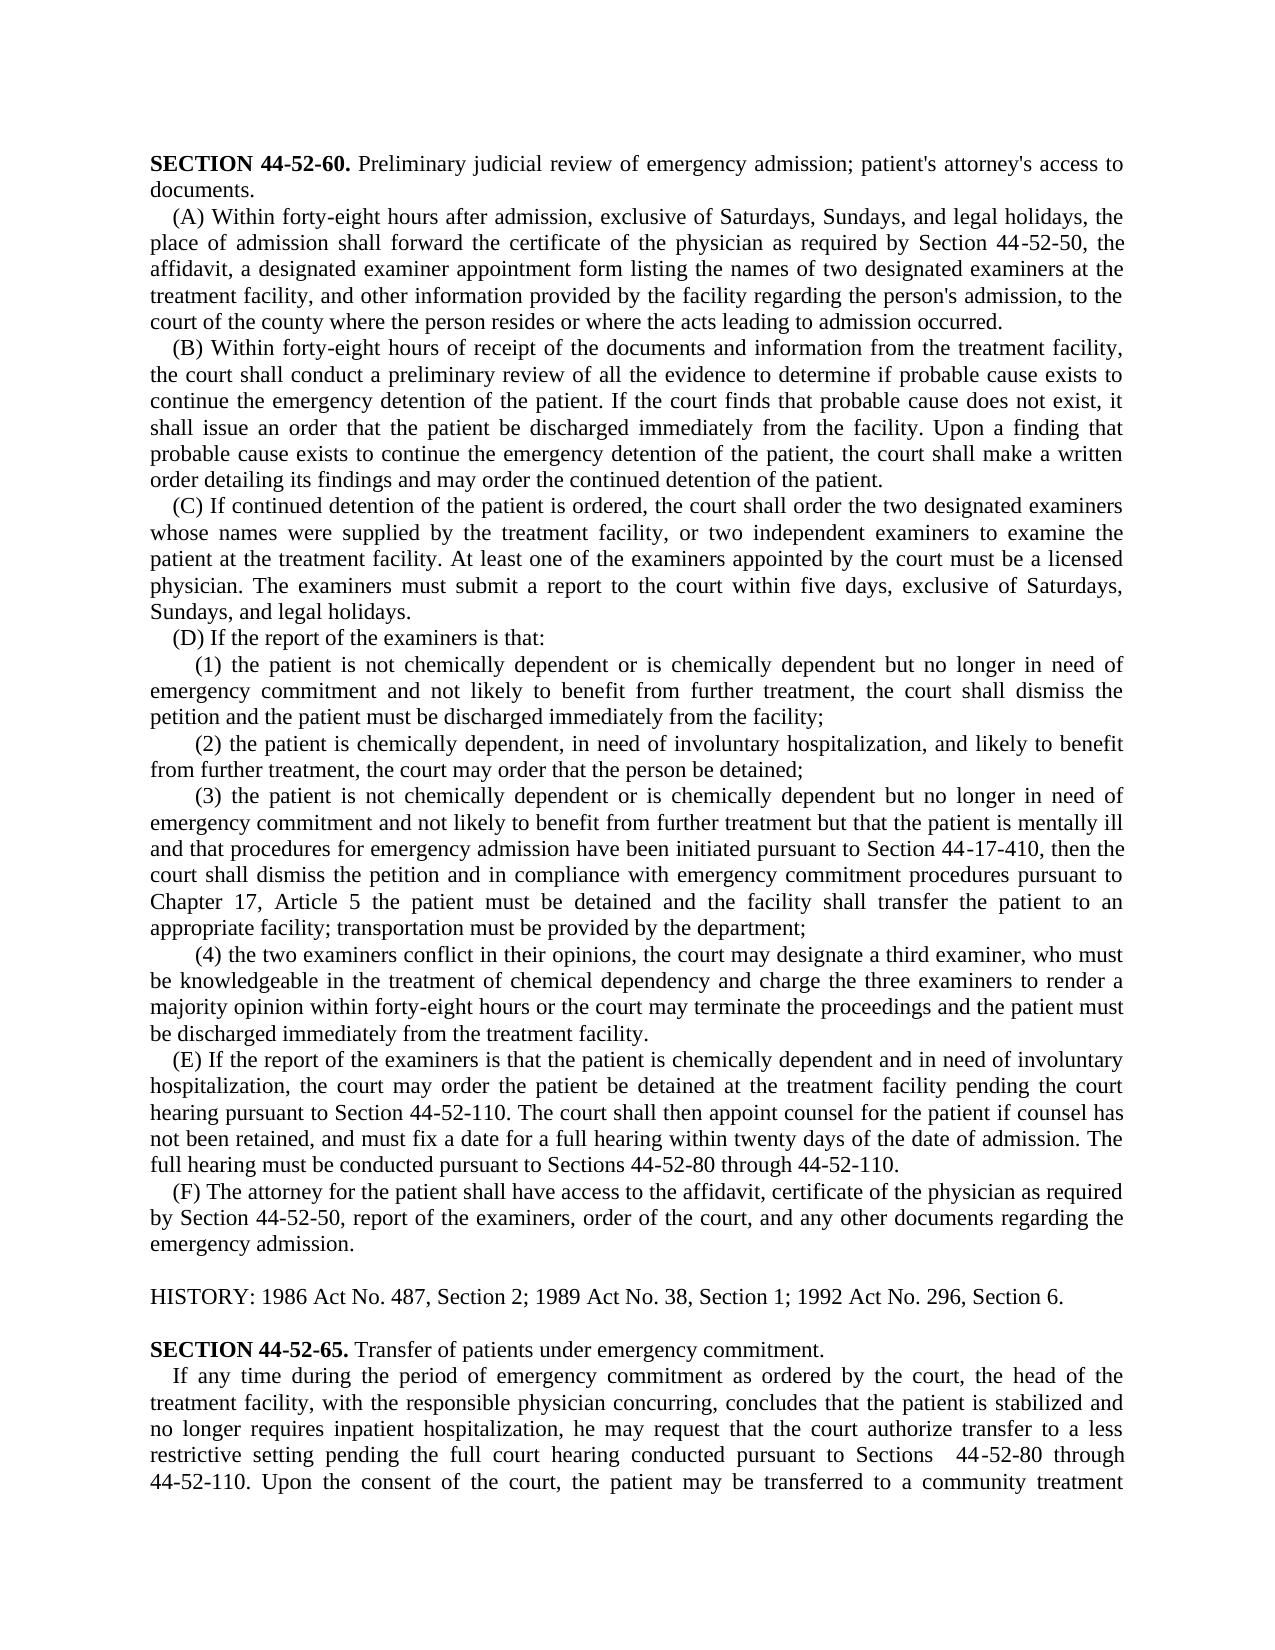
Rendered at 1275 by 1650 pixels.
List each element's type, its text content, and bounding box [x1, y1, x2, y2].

text SECTION 44-52-60. Preliminary judicial review of emergency admission; patient's attorney's access to documents. [150, 150, 1125, 203]
text (3) the patient is not chemically dependent or is chemically dependent but no longer in need of emergency commitment and not likely to benefit from further treatment but that the patient is mentally ill and that procedures for emergency admission have been initiated pursuant to Section 44-17-410, then the court shall dismiss the petition and in compliance with emergency commitment procedures pursuant to Chapter 17, Article 5 the patient must be detained and the facility shall transfer the patient to an appropriate facility; transportation must be provided by the department; [150, 782, 1125, 941]
text (E) If the report of the examiners is that the patient is chemically dependent and in need of involuntary hospitalization, the court may order the patient be detained at the treatment facility pending the court hearing pursuant to Section 44-52-110. The court shall then appoint counsel for the patient if counsel has not been retained, and must fix a date for a full hearing within twenty days of the date of admission. The full hearing must be conducted pursuant to Sections 44-52-80 through 44-52-110. [150, 1046, 1125, 1178]
text (C) If continued detention of the patient is ordered, the court shall order the two designated examiners whose names were supplied by the treatment facility, or two independent examiners to examine the patient at the treatment facility. At least one of the examiners appointed by the court must be a licensed physician. The examiners must submit a report to the court within five days, exclusive of Saturdays, Sundays, and legal holidays. [150, 493, 1125, 624]
text (F) The attorney for the patient shall have access to the affidavit, certificate of the physician as required by Section 44-52-50, report of the examiners, order of the court, and any other documents regarding the emergency admission. [150, 1178, 1125, 1257]
text (1) the patient is not chemically dependent or is chemically dependent but no longer in need of emergency commitment and not likely to benefit from further treatment, the court shall dismiss the petition and the patient must be discharged immediately from the facility; [150, 651, 1125, 730]
text (4) the two examiners conflict in their opinions, the court may designate a third examiner, who must be knowledgeable in the treatment of chemical dependency and charge the three examiners to render a majority opinion within forty-eight hours or the court may terminate the proceedings and the patient must be discharged immediately from the treatment facility. [150, 941, 1125, 1046]
text (2) the patient is chemically dependent, in need of involuntary hospitalization, and likely to benefit from further treatment, the court may order that the person be detained; [150, 730, 1125, 782]
text SECTION 44-52-65. Transfer of patients under emergency commitment. [150, 1336, 1125, 1362]
text (A) Within forty-eight hours after admission, exclusive of Saturdays, Sundays, and legal holidays, the place of admission shall forward the certificate of the physician as required by Section 44-52-50, the affidavit, a designated examiner appointment form listing the names of two designated examiners at the treatment facility, and other information provided by the facility regarding the person's admission, to the court of the county where the person resides or where the acts leading to admission occurred. [150, 203, 1125, 334]
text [150, 1362, 1125, 1494]
text (D) If the report of the examiners is that: [150, 624, 1125, 651]
text (B) Within forty-eight hours of receipt of the documents and information from the treatment facility, the court shall conduct a preliminary review of all the evidence to determine if probable cause exists to continue the emergency detention of the patient. If the court finds that probable cause does not exist, it shall issue an order that the patient be discharged immediately from the facility. Upon a finding that probable cause exists to continue the emergency detention of the patient, the court shall make a written order detailing its findings and may order the continued detention of the patient. [150, 334, 1125, 493]
text HISTORY: 1986 Act No. 487, Section 2; 1989 Act No. 38, Section 1; 1992 Act No. 296, Section 6. [150, 1283, 1125, 1309]
